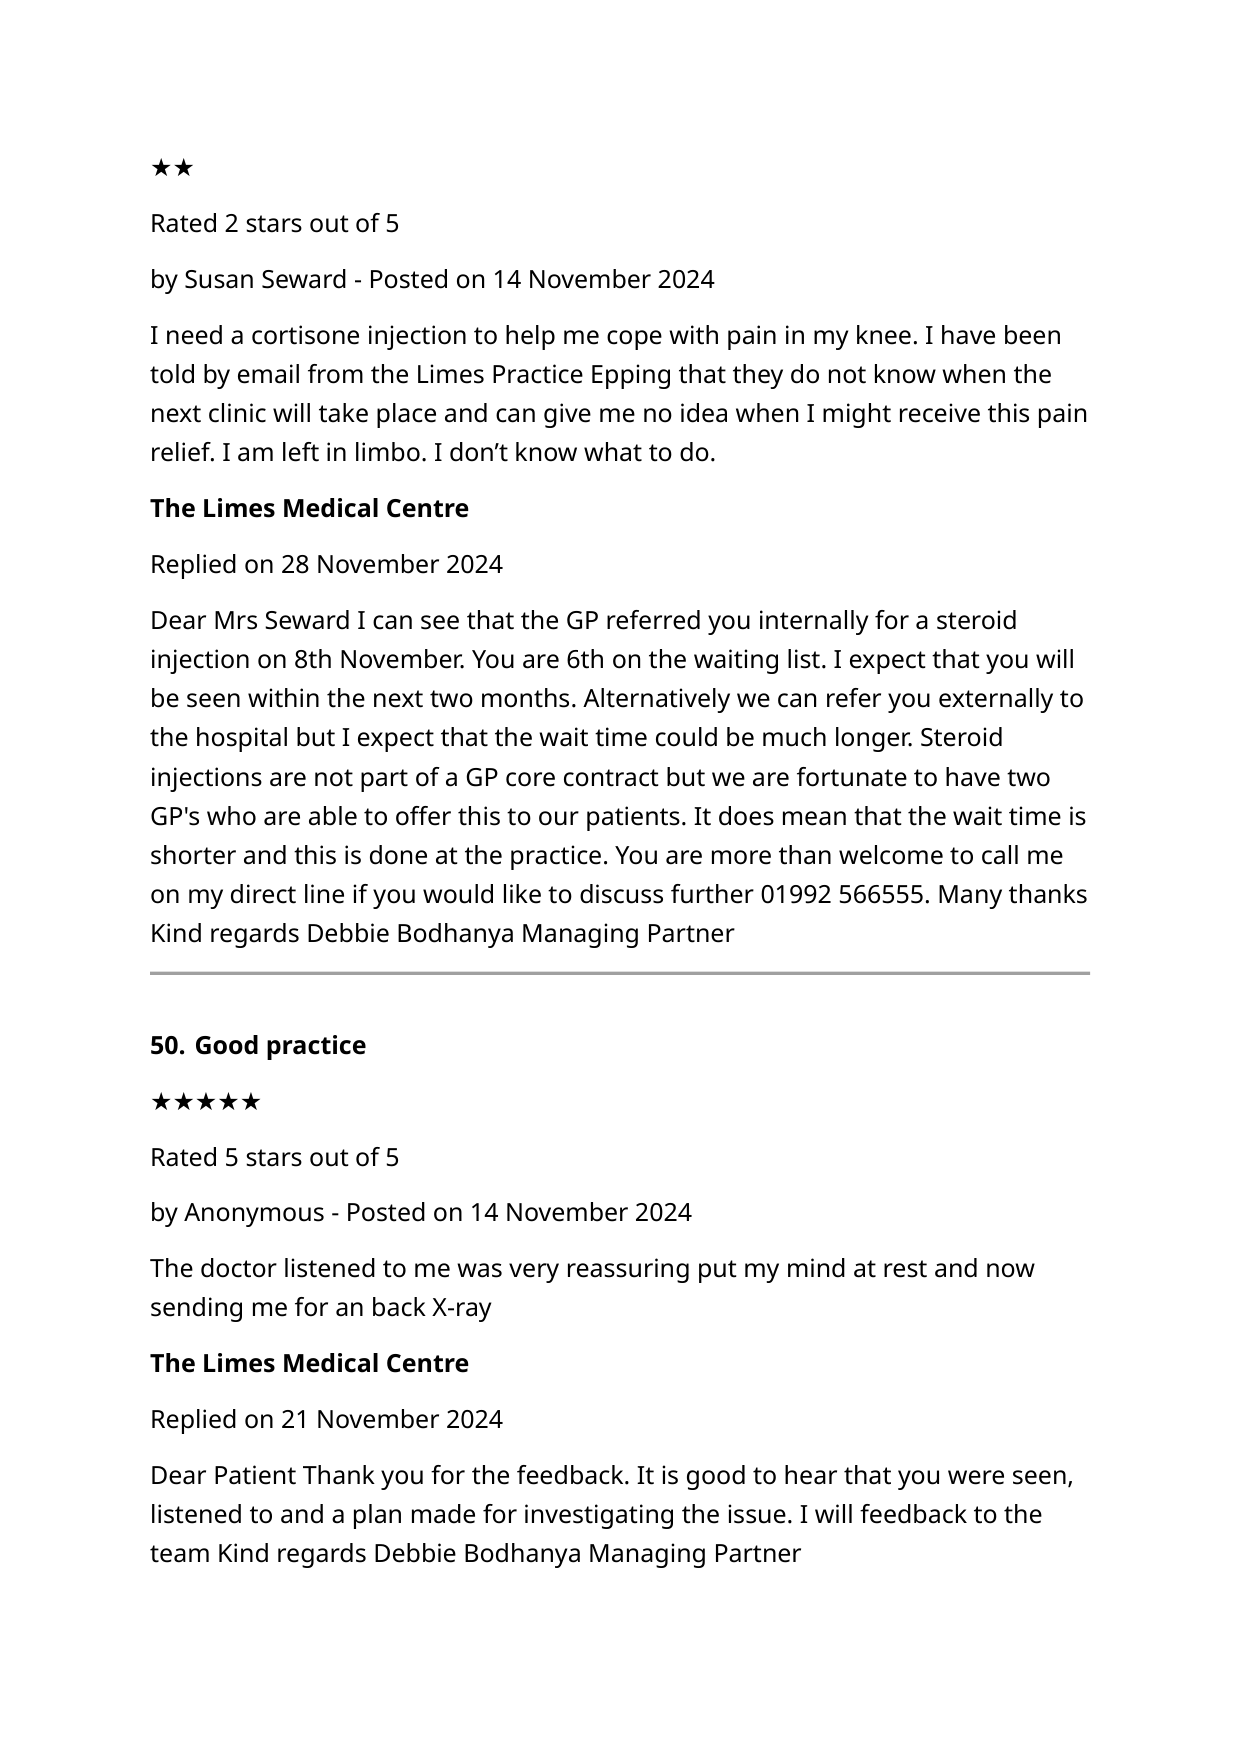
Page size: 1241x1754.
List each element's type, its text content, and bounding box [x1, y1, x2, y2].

text by Susan Seward - Posted on 14 November 2024 [150, 262, 1090, 296]
text Dear Mrs Seward I can see that the GP referred you internally for a steroid injection on 8th November. You are 6th on the waiting list. I expect that you will be seen within the next two months. Alternatively we can refer you externally to the hospital but I expect that the wait time could be much longer. Steroid injections are not part of a GP core contract but we are fortunate to have two GP's who are able to offer this to our patients. It does mean that the wait time is shorter and this is done at the practice. You are more than welcome to call me on my direct line if you would like to discuss further 01992 566555. Many thanks Kind regards Debbie Bodhanya Managing Partner [150, 602, 1090, 950]
text Rated 2 stars out of 5 [150, 206, 1090, 240]
text Replied on 21 November 2024 [150, 1402, 1090, 1436]
text ★★ [150, 150, 1090, 184]
text I need a cortisone injection to help me cope with pain in my knee. I have been told by email from the Limes Practice Epping that they do not know when the next clinic will take place and can give me no idea when I might receive this pain relief. I am left in limbo. I don’t know what to do. [150, 317, 1090, 469]
text The doctor listened to me was very reassuring put my mind at rest and now sending me for an back X-ray [150, 1251, 1090, 1324]
text The Limes Medical Centre [150, 491, 1090, 525]
text The Limes Medical Centre [150, 1346, 1090, 1380]
text ★★★★★ [150, 1083, 1090, 1117]
text by Anonymous - Posted on 14 November 2024 [150, 1195, 1090, 1229]
text Replied on 28 November 2024 [150, 547, 1090, 581]
text Rated 5 stars out of 5 [150, 1139, 1090, 1173]
list Good practice [150, 1027, 1090, 1062]
text Dear Patient Thank you for the feedback. It is good to hear that you were seen, listened to and a plan made for investigating the issue. I will feedback to the team Kind regards Debbie Bodhanya Managing Partner [150, 1457, 1090, 1570]
